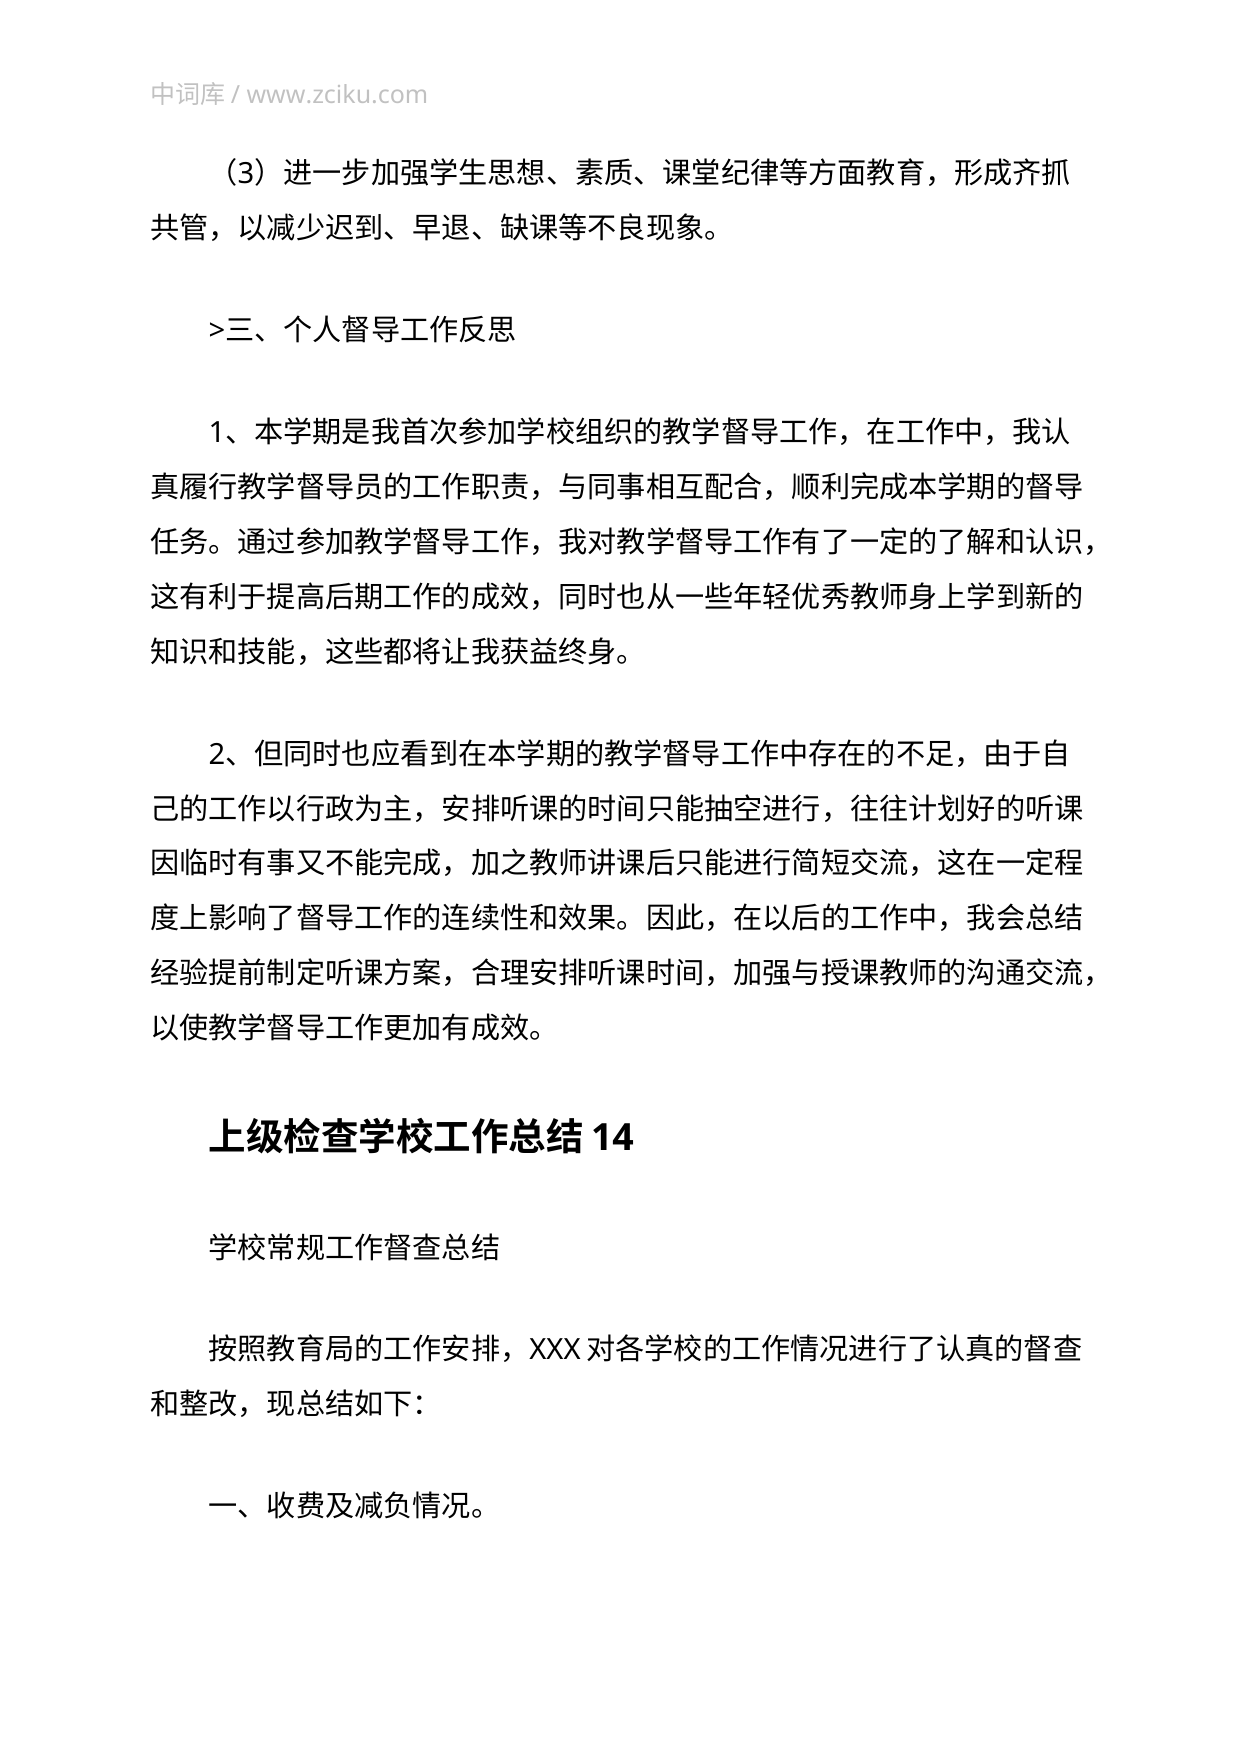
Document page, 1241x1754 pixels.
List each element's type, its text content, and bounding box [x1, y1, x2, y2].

text 学校常规工作督查总结 [150, 1224, 1090, 1266]
text 1、本学期是我首次参加学校组织的教学督导工作，在工作中，我认真履行教学督导员的工作职责，与同事相互配合，顺利完成本学期的督导任务。通过参加教学督导工作，我对教学督导工作有了一定的了解和认识，这有利于提高后期工作的成效，同时也从一些年轻优秀教师身上学到新的知识和技能，这些都将让我获益终身。 [150, 409, 1090, 671]
text （3）进一步加强学生思想、素质、课堂纪律等方面教育，形成齐抓共管，以减少迟到、早退、缺课等不良现象。 [150, 150, 1090, 247]
text 一、收费及减负情况。 [150, 1483, 1090, 1525]
text >三、个人督导工作反思 [150, 307, 1090, 349]
text 2、但同时也应看到在本学期的教学督导工作中存在的不足，由于自己的工作以行政为主，安排听课的时间只能抽空进行，往往计划好的听课因临时有事又不能完成，加之教师讲课后只能进行简短交流，这在一定程度上影响了督导工作的连续性和效果。因此，在以后的工作中，我会总结经验提前制定听课方案，合理安排听课时间，加强与授课教师的沟通交流，以使教学督导工作更加有成效。 [150, 730, 1090, 1047]
text 按照教育局的工作安排，XXX对各学校的工作情况进行了认真的督查和整改，现总结如下： [150, 1326, 1090, 1423]
text 上级检查学校工作总结14 [150, 1107, 1090, 1161]
